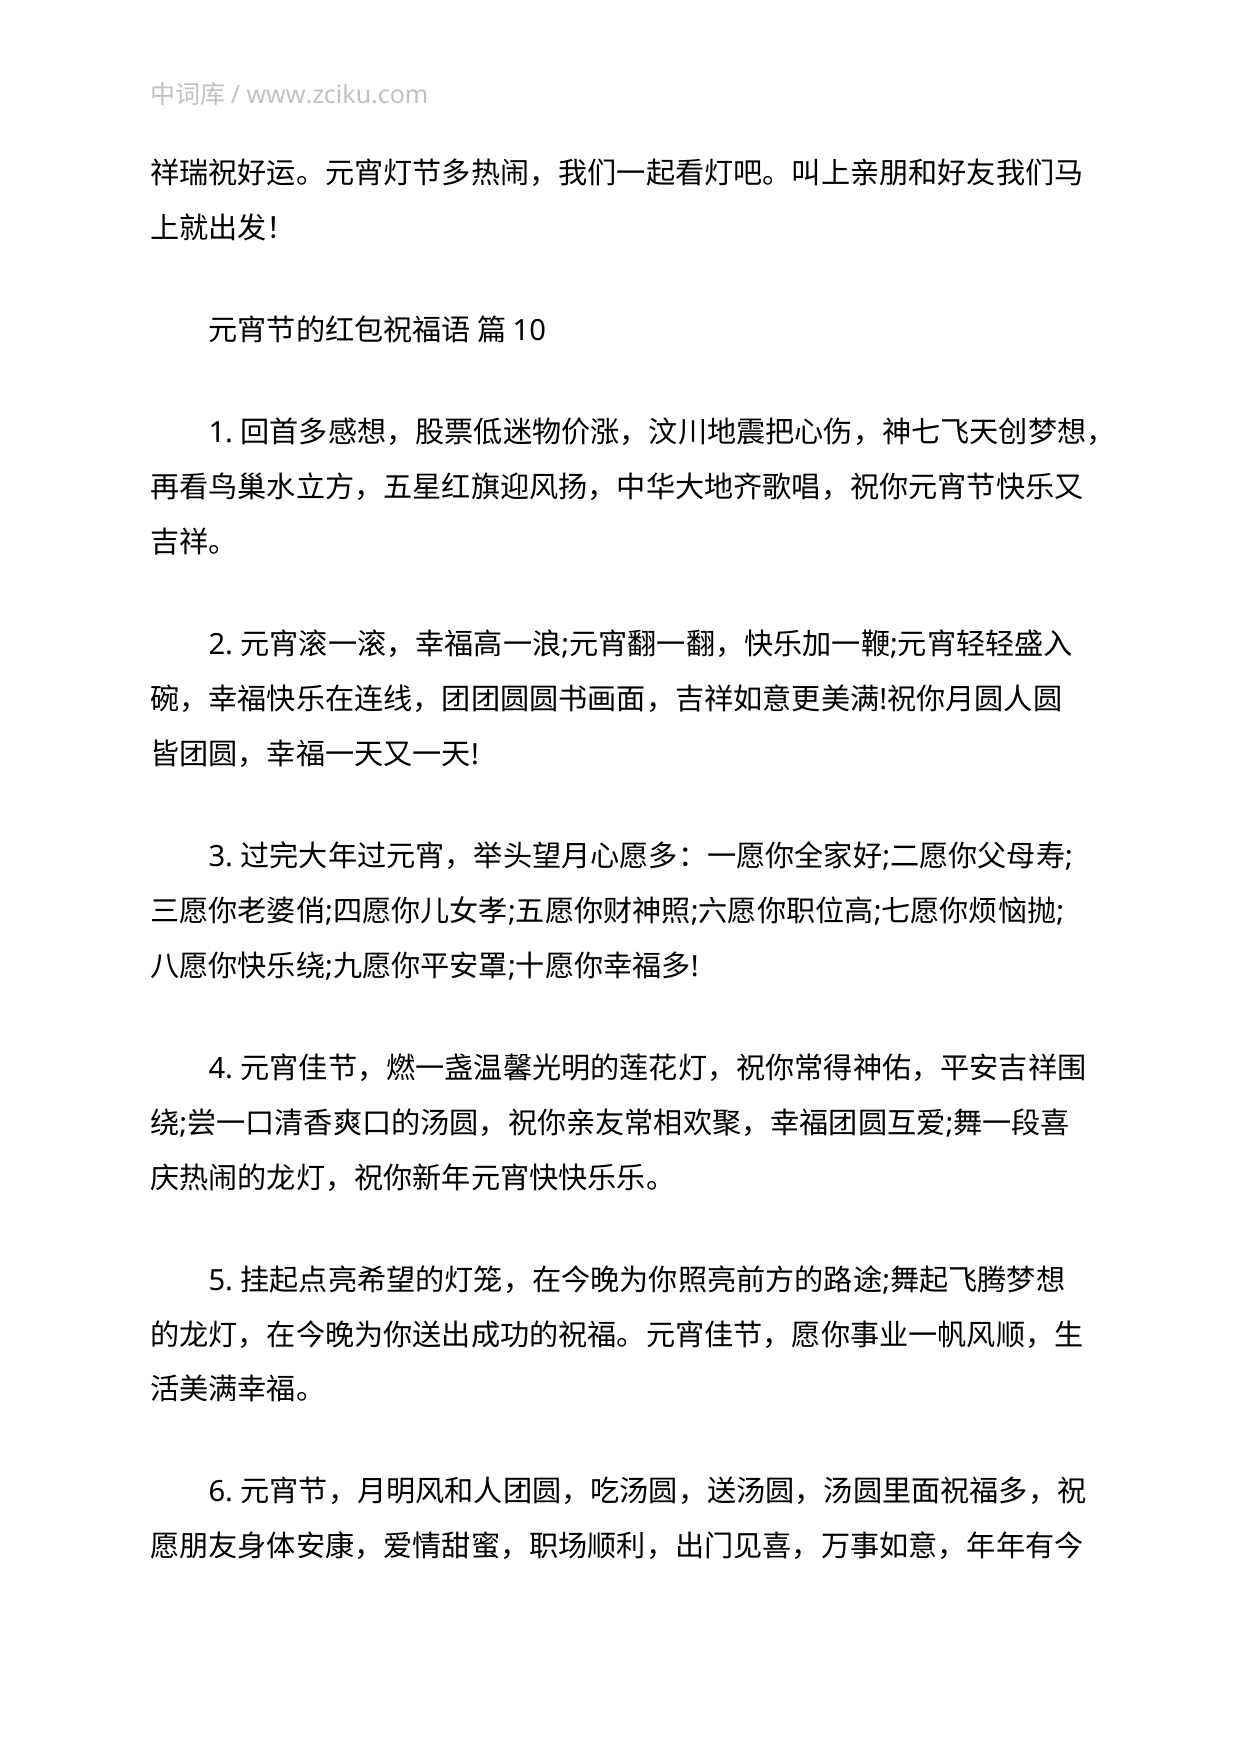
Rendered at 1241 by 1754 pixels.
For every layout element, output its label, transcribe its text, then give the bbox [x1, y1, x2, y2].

text 4. 元宵佳节，燃一盏温馨光明的莲花灯，祝你常得神佑，平安吉祥围绕;尝一口清香爽口的汤圆，祝你亲友常相欢聚，幸福团圆互爱;舞一段喜庆热闹的龙灯，祝你新年元宵快快乐乐。 [150, 1044, 1090, 1197]
text 5. 挂起点亮希望的灯笼，在今晚为你照亮前方的路途;舞起飞腾梦想的龙灯，在今晚为你送出成功的祝福。元宵佳节，愿你事业一帆风顺，生活美满幸福。 [150, 1256, 1090, 1408]
text 元宵节的红包祝福语 篇10 [150, 307, 1090, 349]
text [150, 150, 1090, 247]
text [150, 1468, 1090, 1565]
text 1. 回首多感想，股票低迷物价涨，汶川地震把心伤，神七飞天创梦想，再看鸟巢水立方，五星红旗迎风扬，中华大地齐歌唱，祝你元宵节快乐又吉祥。 [150, 409, 1090, 561]
text 3. 过完大年过元宵，举头望月心愿多：一愿你全家好;二愿你父母寿;三愿你老婆俏;四愿你儿女孝;五愿你财神照;六愿你职位高;七愿你烦恼抛;八愿你快乐绕;九愿你平安罩;十愿你幸福多! [150, 832, 1090, 985]
text 2. 元宵滚一滚，幸福高一浪;元宵翻一翻，快乐加一鞭;元宵轻轻盛入碗，幸福快乐在连线，团团圆圆书画面，吉祥如意更美满!祝你月圆人圆皆团圆，幸福一天又一天! [150, 620, 1090, 773]
